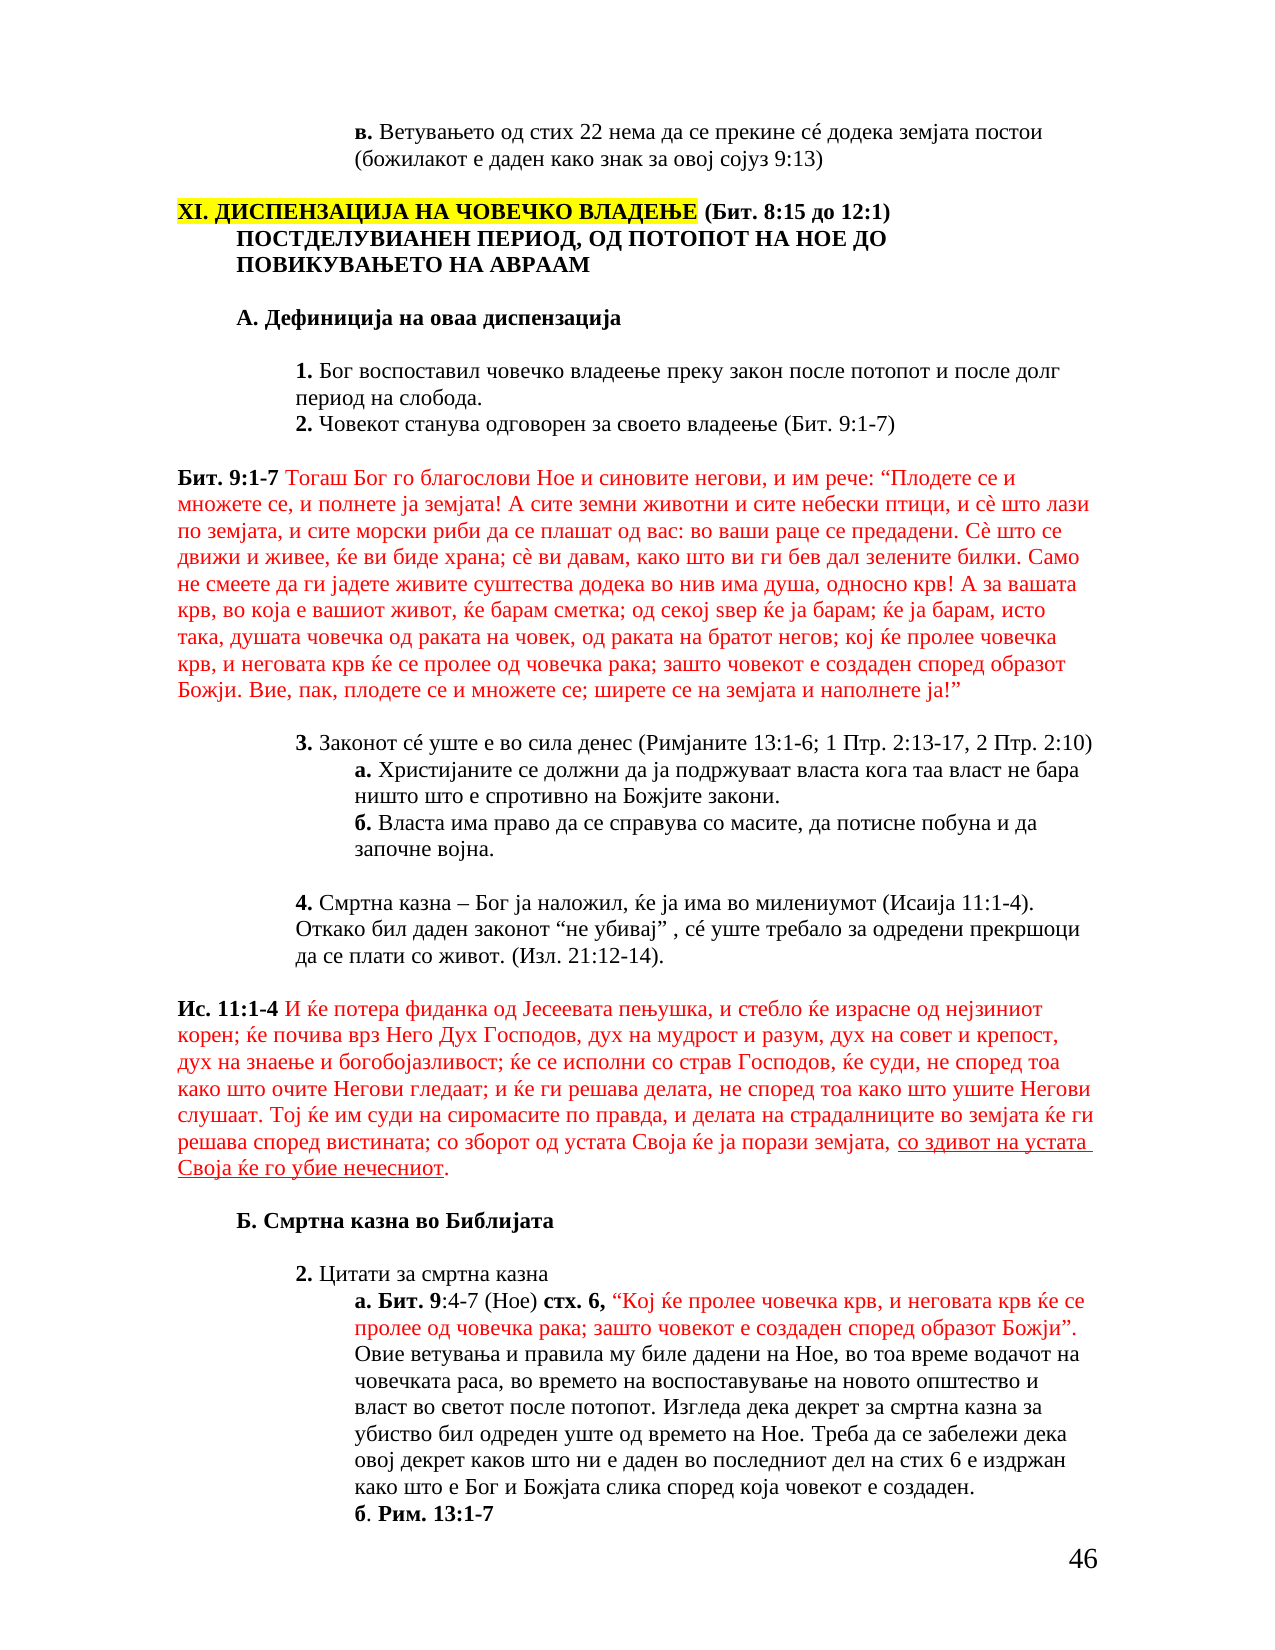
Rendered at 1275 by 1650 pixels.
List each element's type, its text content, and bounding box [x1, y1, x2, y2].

text ПОСТДЕЛУВИАНЕН ПЕРИОД, ОД ПОТОПОТ НА НОЕ ДО ПОВИКУВАЊЕТО НА АВРААМ [236, 224, 1098, 277]
text 3. Законот сé уште е во сила денес (Римјаните 13:1-6; 1 Птр. 2:13-17, 2 Птр. 2:10) [295, 729, 1098, 756]
text б. Власта има право да се справува со масите, да потисне побуна и да започне војна. [354, 809, 1098, 862]
text XI. ДИСПЕНЗАЦИЈА НА ЧОВЕЧКО ВЛАДЕЊЕ (Бит. 8:15 до 12:1) [698, 198, 1098, 224]
text 2. Цитати за смртна казна [295, 1260, 1098, 1287]
text б. Рим. 13:1-7 [354, 1499, 1098, 1526]
text в. Ветувањето од стих 22 нема да се прекине сé додека земјата постои (божилакот е даден како знак за овој сојуз 9:13) [354, 118, 1098, 171]
text Б. Смртна казна во Библијата [236, 1207, 1098, 1234]
text Ис. 11:1-4 И ќе потера фиданка од Јесеевата пењушка, и стебло ќе израсне од нејзиниот корен; ќе почива врз Него Дух Господов, дух на мудрост и разум, дух на совет и крепост, дух на знаење и богобојазливост; ќе се исполни со страв Господов, ќе суди, не според тоа како што очите Негови гледаат; и ќе ги решава делата, не според тоа како што ушите Негови слушаат. Тој ќе им суди на сиромасите по правда, и делата на страдалниците во земјата ќе ги решава според вистината; со зборот од устата Своја ќе ја порази земјата, со здивот на устата Своја ќе го убие нечесниот. [177, 995, 1098, 1181]
text 1. Бог воспоставил човечко владеење преку закон после потопот и после долг период на слобода. [295, 357, 1098, 410]
text 4. Смртна казна – Бог ја наложил, ќе ја има во милениумот (Исаија 11:1-4). Откако бил даден законот “не убивај” , сé уште требало за одредени прекршоци да се плати со живот. (Изл. 21:12-14). [295, 888, 1098, 968]
text A. Дефиниција на оваа диспензација [236, 304, 1098, 331]
text а. Бит. 9:4-7 (Ное) стх. 6, “Кој ќе пролее човечка крв, и неговата крв ќе се пролее од човечка рака; зашто човекот е создаден според образот Божји”. Овие ветувања и правила му биле дадени на Ное, во тоа време водачот на човечката раса, во времето на воспоставување на новото општество и власт во светот после потопот. Изгледа дека декрет за смртна казна за убиство бил одреден уште од времето на Ное. Треба да се забележи дека овој декрет каков што ни е даден во последниот дел на стих 6 е издржан како што е Бог и Божјата слика според која човекот е создаден. [354, 1287, 1098, 1499]
text 2. Човекот станува одговорен за своето владеење (Бит. 9:1-7) [295, 410, 1098, 437]
text а. Христијаните се должни да ја подржуваат власта кога таа власт не бара ништо што е спротивно на Божјите закони. [354, 756, 1098, 809]
text Бит. 9:1-7 Тогаш Бог го благослови Ное и синовите негови, и им рече: “Плодете се и множете се, и полнете ја земјата! А сите земни животни и сите небески птици, и сè што лази по земјата, и сите морски риби да се плашат од вас: во ваши раце се предадени. Сè што се движи и живее, ќе ви биде храна; сè ви давам, како што ви ги бев дал зелените билки. Само не смеете да ги јадете живите суштества додека во нив има душа, односно крв! А за вашата крв, во која е вашиот живот, ќе барам сметка; од секој ѕвер ќе ја барам; ќе ја барам, исто така, душата човечка од раката на човек, од раката на братот негов; кој ќе пролее човечка крв, и неговата крв ќе се пролее од човечка рака; зашто човекот е создаден според образот Божји. Вие, пак, плодете се и множете се; ширете се на земјата и наполнете ја!” [177, 463, 1098, 702]
